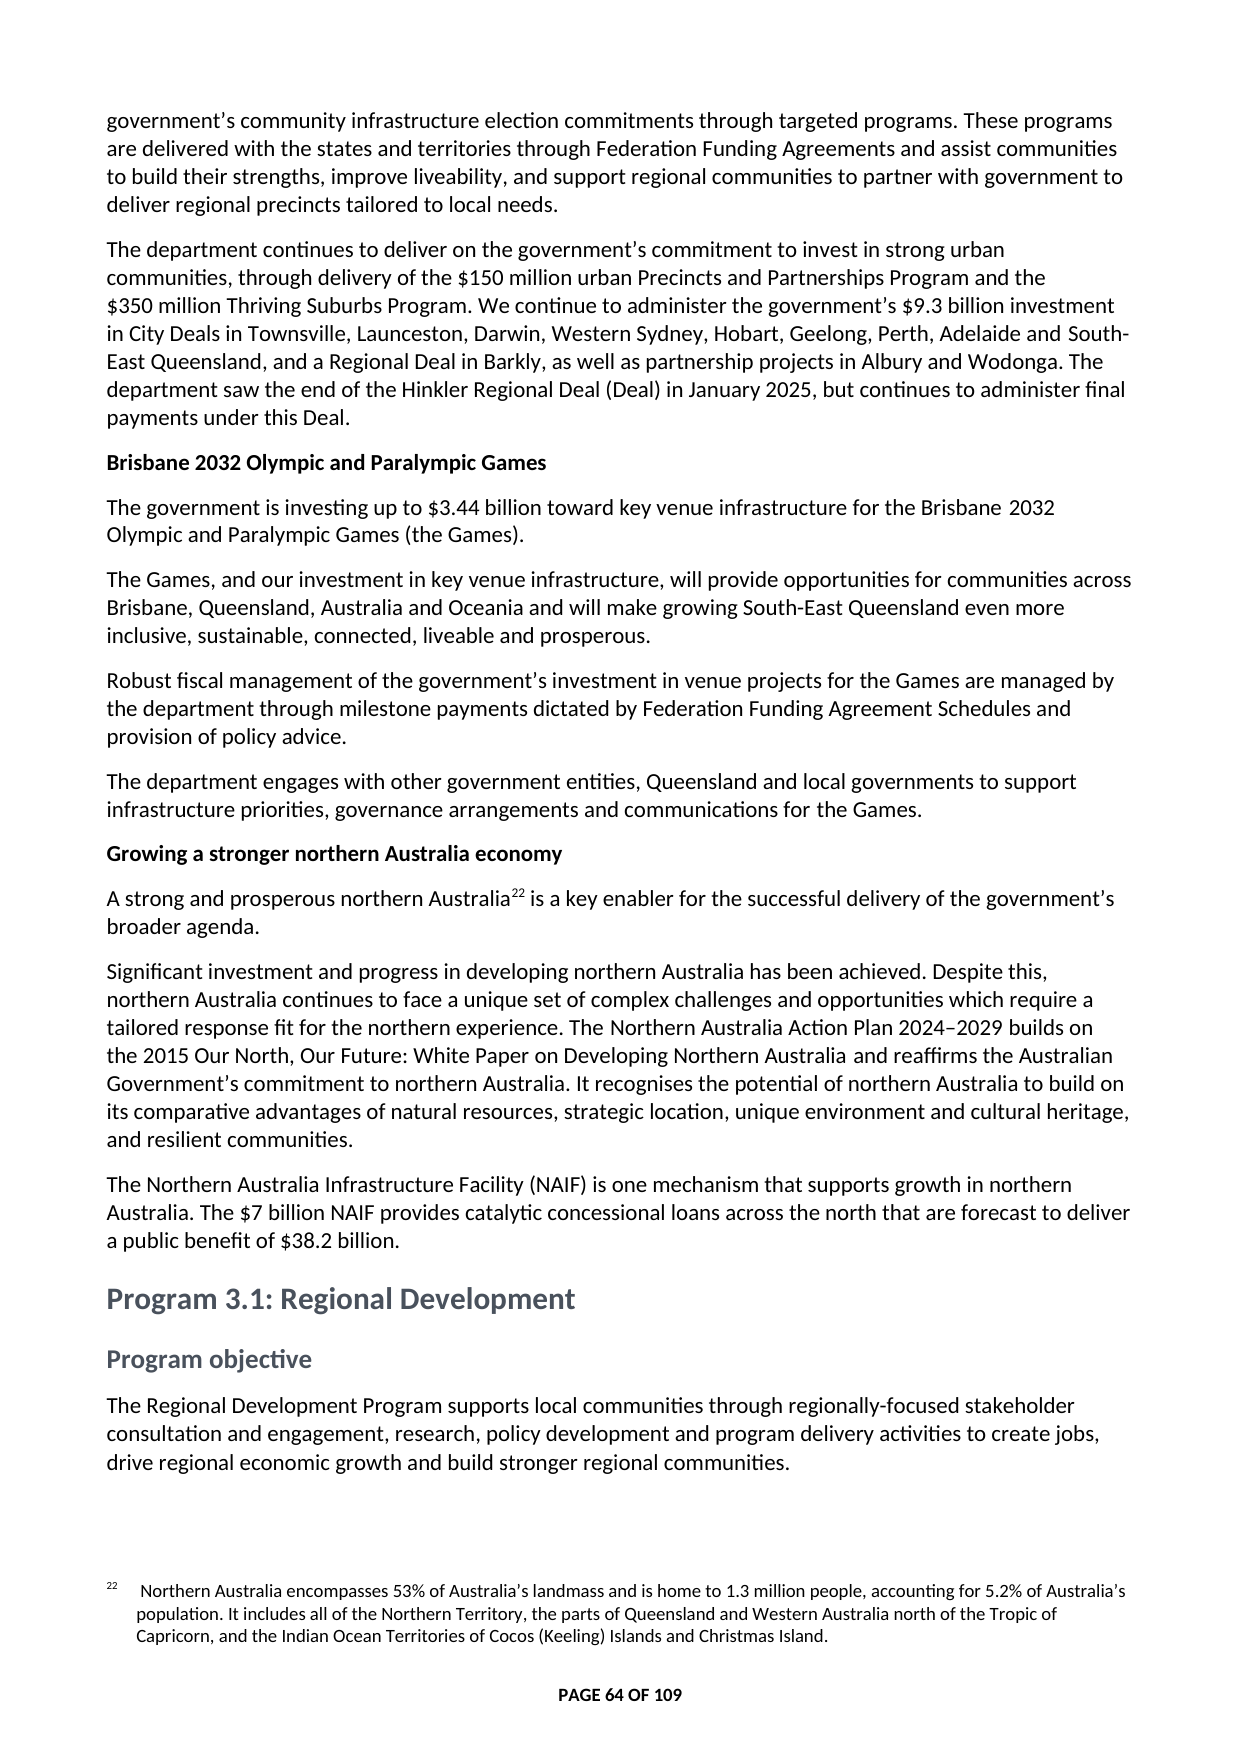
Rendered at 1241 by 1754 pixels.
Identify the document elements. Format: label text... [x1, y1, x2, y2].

text The Games, and our investment in key venue infrastructure, will provide opportunities for communities across Brisbane, Queensland, Australia and Oceania and will make growing South-East Queensland even more inclusive, sustainable, connected, liveable and prosperous. [106, 565, 1134, 649]
text Robust fiscal management of the government’s investment in venue projects for the Games are managed by the department through milestone payments dictated by Federation Funding Agreement Schedules and provision of policy advice. [106, 666, 1134, 750]
text The department engages with other government entities, Queensland and local governments to support infrastructure priorities, governance arrangements and communications for the Games. [106, 767, 1134, 823]
text Brisbane 2032 Olympic and Paralympic Games [106, 448, 1134, 476]
subtitle Program 3.1: Regional Development [106, 1279, 1134, 1317]
text The Regional Development Program supports local communities through regionally-focused stakeholder consultation and engagement, research, policy development and program delivery activities to create jobs, drive regional economic growth and build stronger regional communities. [106, 1392, 1134, 1476]
text Growing a stronger northern Australia economy [106, 839, 1134, 867]
text The government is investing up to $3.44 billion toward key venue infrastructure for the Brisbane 2032 Olympic and Paralympic Games (the Games). [106, 493, 1134, 549]
text Significant investment and progress in developing northern Australia has been achieved. Despite this, northern Australia continues to face a unique set of complex challenges and opportunities which require a tailored response fit for the northern experience. The Northern Australia Action Plan 2024–2029 builds on the 2015 Our North, Our Future: White Paper on Developing Northern Australia and reaffirms the Australian Government’s commitment to northern Australia. It recognises the potential of northern Australia to build on its comparative advantages of natural resources, strategic location, unique environment and cultural heritage, and resilient communities. [106, 957, 1134, 1153]
text A strong and prosperous northern Australia is a key enabler for the successful delivery of the government’s broader agenda. [106, 884, 1134, 940]
subtitle Program objective [106, 1342, 1134, 1375]
text The department continues to deliver on the government’s commitment to invest in strong urban communities, through delivery of the $150 million urban Precincts and Partnerships Program and the $350 million Thriving Suburbs Program. We continue to administer the government’s $9.3 billion investment in City Deals in Townsville, Launceston, Darwin, Western Sydney, Hobart, Geelong, Perth, Adelaide and South-East Queensland, and a Regional Deal in Barkly, as well as partnership projects in Albury and Wodonga. The department saw the end of the Hinkler Regional Deal (Deal) in January 2025, but continues to administer final payments under this Deal. [106, 235, 1134, 431]
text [106, 106, 1134, 218]
text The Northern Australia Infrastructure Facility (NAIF) is one mechanism that supports growth in northern Australia. The $7 billion NAIF provides catalytic concessional loans across the north that are forecast to deliver a public benefit of $38.2 billion. [106, 1170, 1134, 1254]
